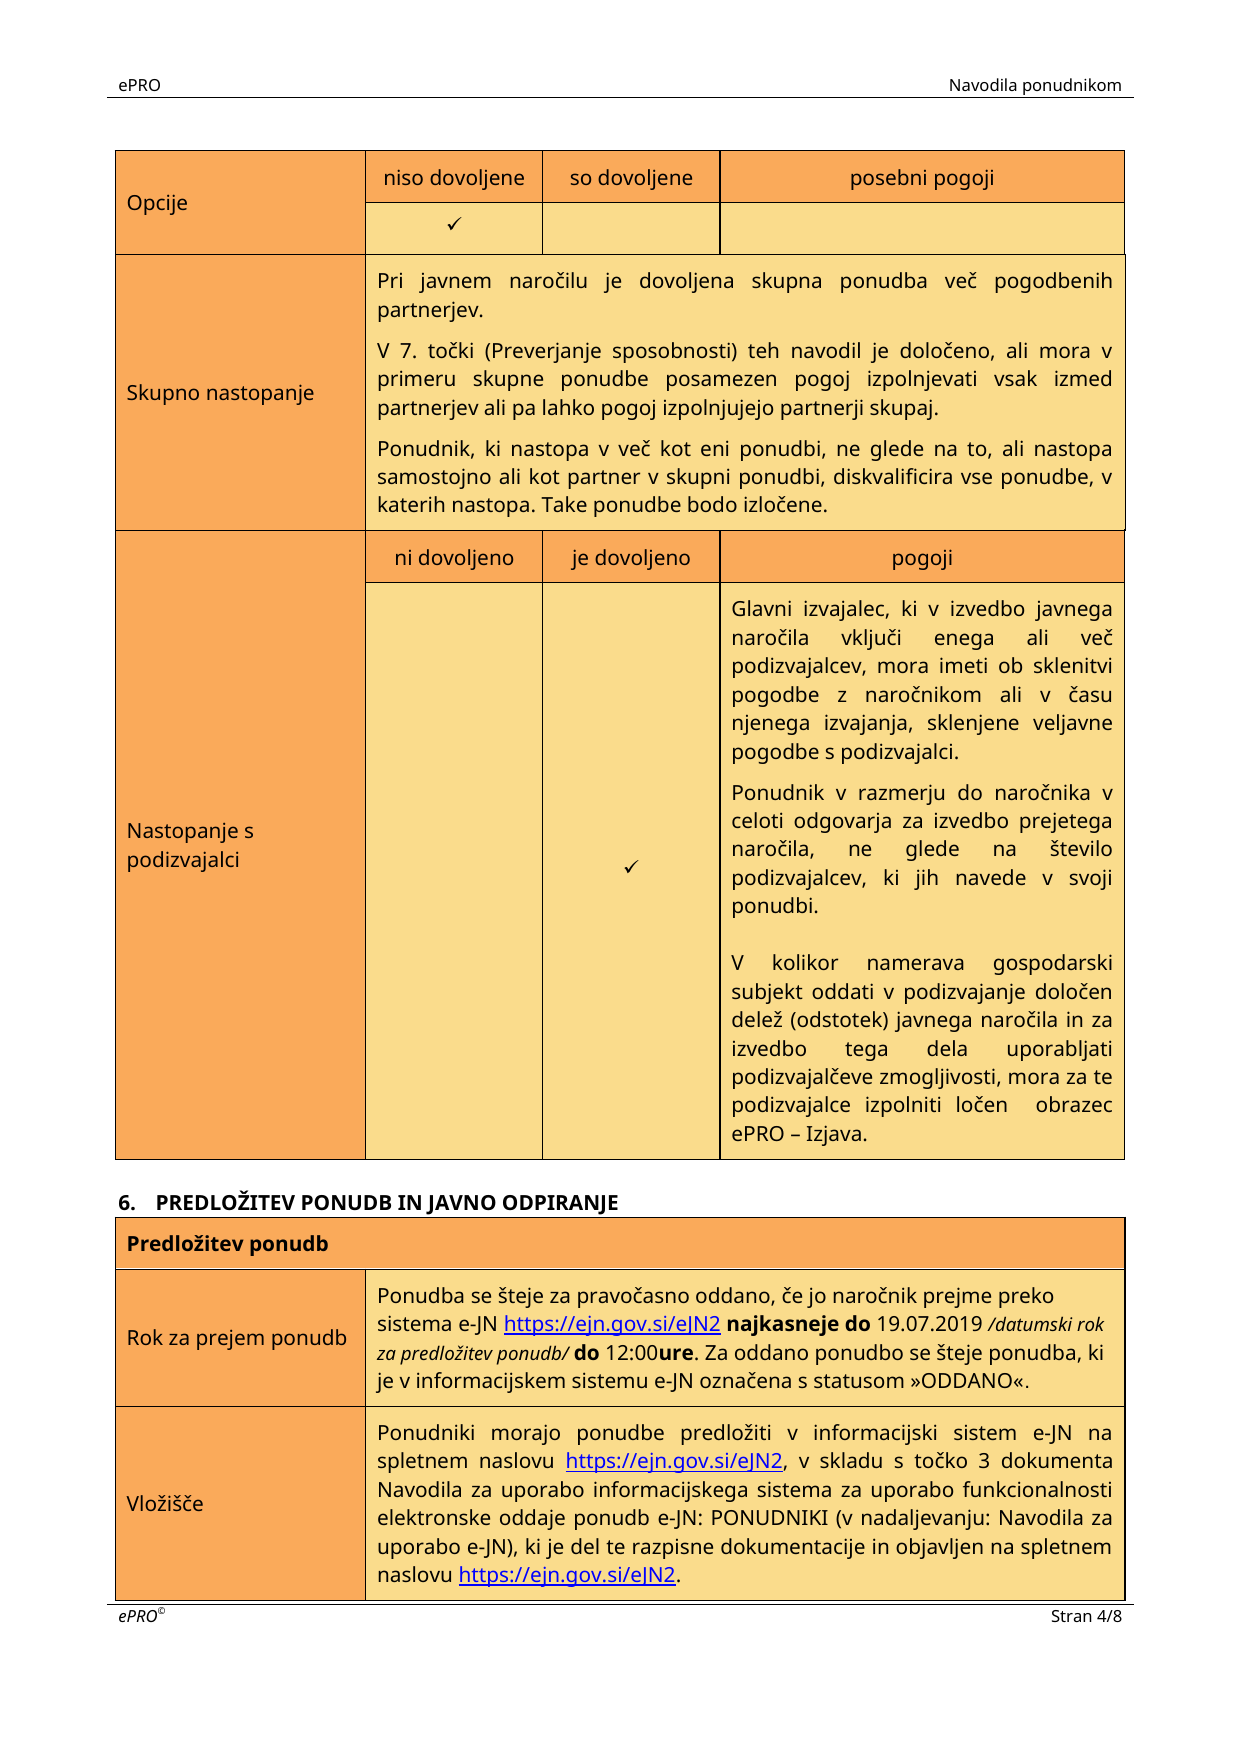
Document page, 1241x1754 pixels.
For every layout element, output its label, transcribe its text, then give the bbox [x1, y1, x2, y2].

table_cell Glavni izvajalec, ki v izvedbo javnega naročila vključi enega ali več podizvajalcev, mora imeti ob sklenitvi pogodbe z naročnikom ali v času njenega izvajanja, sklenjene veljavne pogodbe s podizvajalci. Ponudnik v razmerju do naročnika v celoti odgovarja za izvedbo prejetega naročila, ne glede na število podizvajalcev, ki jih navede v svoji ponudbi. V kolikor namerava gospodarski subjekt oddati v podizvajanje določen delež (odstotek) javnega naročila in za izvedbo tega dela uporabljati podizvajalčeve zmogljivosti, mora za te podizvajalce izpolniti ločen obrazec ePRO – Izjava. [721, 583, 1124, 1159]
table_cell posebni pogoji [721, 151, 1124, 202]
table_cell [366, 583, 542, 1159]
table_cell [543, 583, 719, 1159]
table_cell Nastopanje s podizvajalci [116, 531, 365, 1159]
table_cell Ponudba se šteje za pravočasno oddano, če jo naročnik prejme preko sistema e-JN https://ejn.gov.si/eJN2 najkasneje do 19.07.2019 /datumski rok za predložitev ponudb/ do 12:00ure. Za oddano ponudbo se šteje ponudba, ki je v informacijskem sistemu e-JN označena s statusom »ODDANO«. [366, 1270, 1124, 1406]
table_cell so dovoljene [543, 151, 719, 202]
list PREDLOŽITEV PONUDB IN JAVNO ODPIRANJE [118, 1188, 1122, 1217]
table_cell ni dovoljeno [366, 531, 542, 582]
table_cell Opcije [116, 151, 365, 254]
table_cell pogoji [721, 531, 1124, 582]
table_cell je dovoljeno [543, 531, 719, 582]
table_cell niso dovoljene [366, 151, 542, 202]
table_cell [366, 1407, 1124, 1600]
table_cell [366, 203, 542, 254]
table_cell [543, 203, 719, 254]
table_header Predložitev ponudb [116, 1218, 1124, 1268]
table_cell Rok za prejem ponudb [116, 1270, 365, 1406]
table_cell Pri javnem naročilu je dovoljena skupna ponudba več pogodbenih partnerjev. V 7. točki (Preverjanje sposobnosti) teh navodil je določeno, ali mora v primeru skupne ponudbe posamezen pogoj izpolnjevati vsak izmed partnerjev ali pa lahko pogoj izpolnjujejo partnerji skupaj. Ponudnik, ki nastopa v več kot eni ponudbi, ne glede na to, ali nastopa samostojno ali kot partner v skupni ponudbi, diskvalificira vse ponudbe, v katerih nastopa. Take ponudbe bodo izločene. [366, 255, 1125, 530]
table_cell [721, 203, 1124, 254]
table_cell Skupno nastopanje [116, 255, 365, 530]
table_cell Vložišče [116, 1407, 365, 1600]
